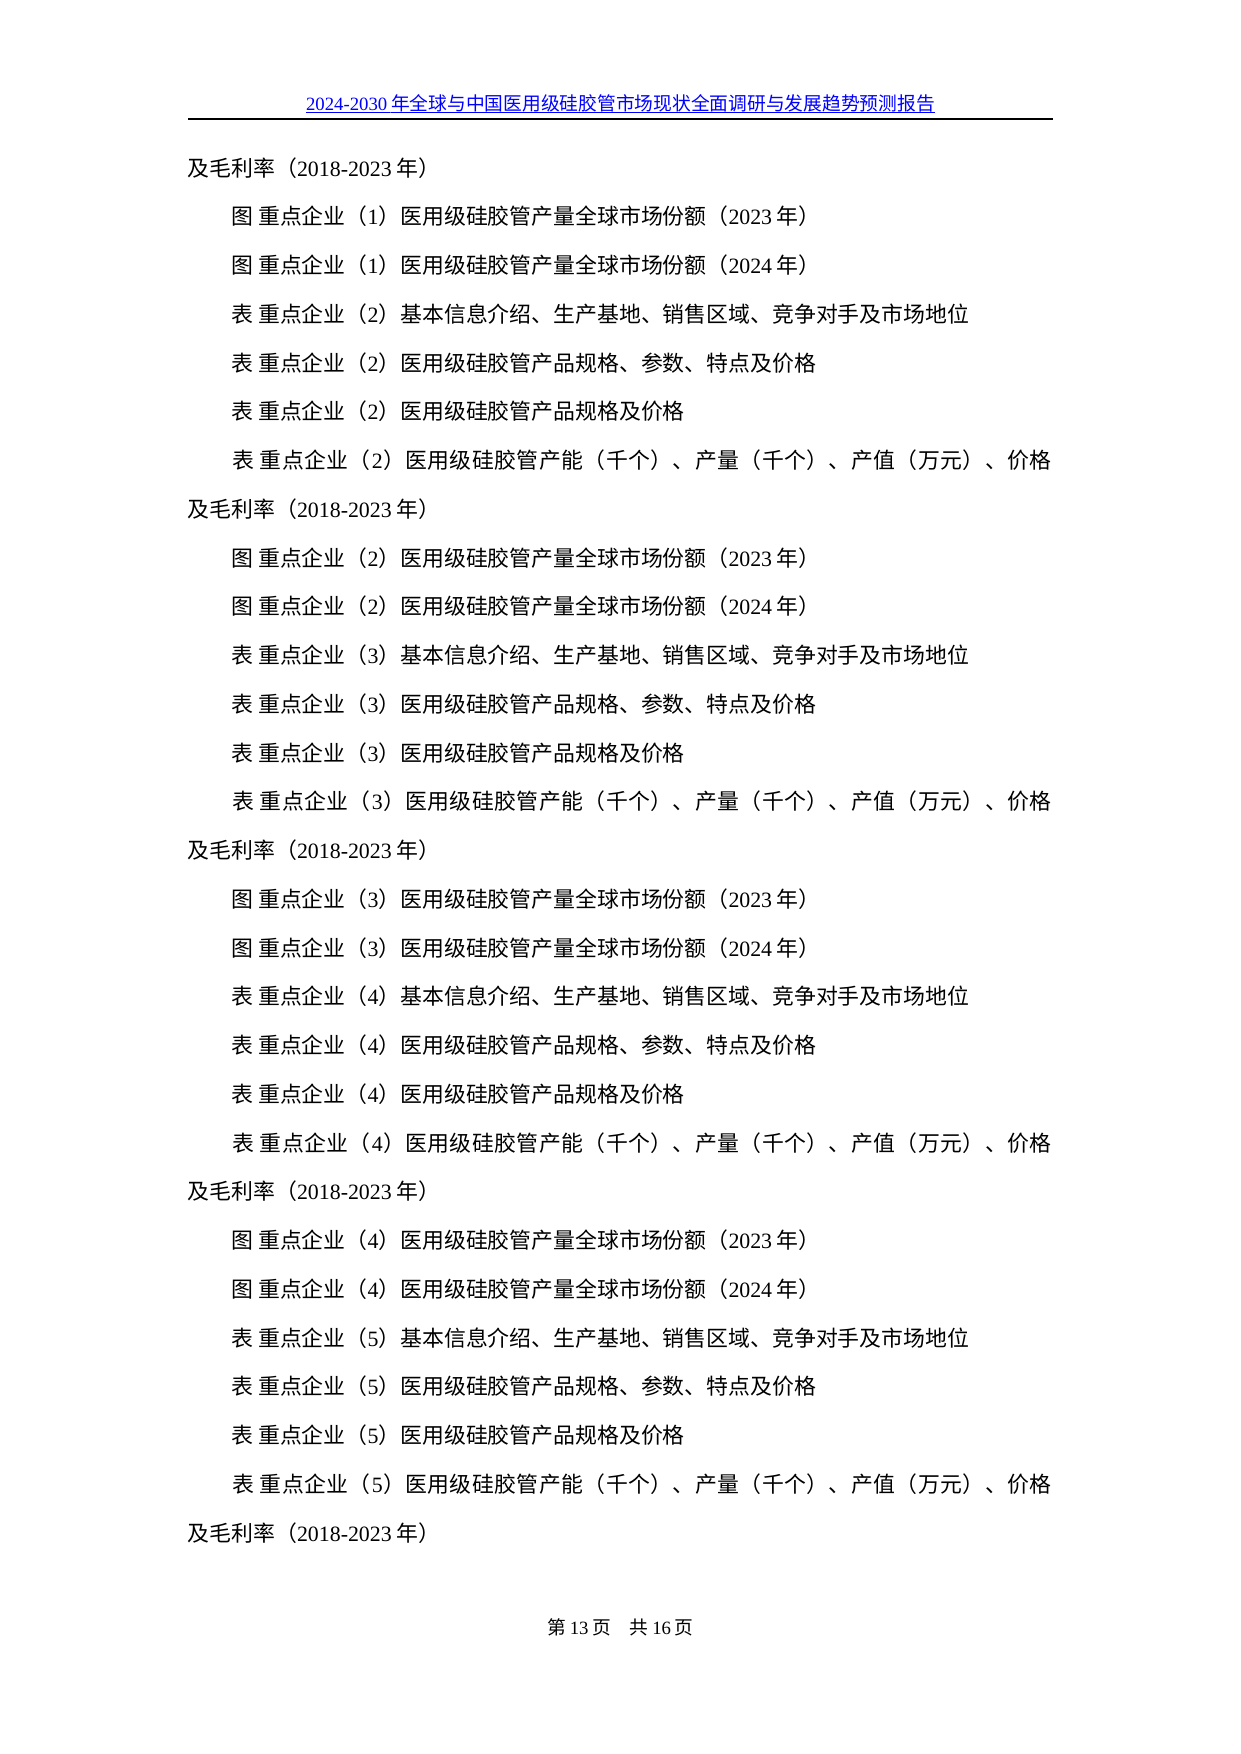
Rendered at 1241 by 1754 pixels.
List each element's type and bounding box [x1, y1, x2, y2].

text [187, 150, 1053, 1548]
